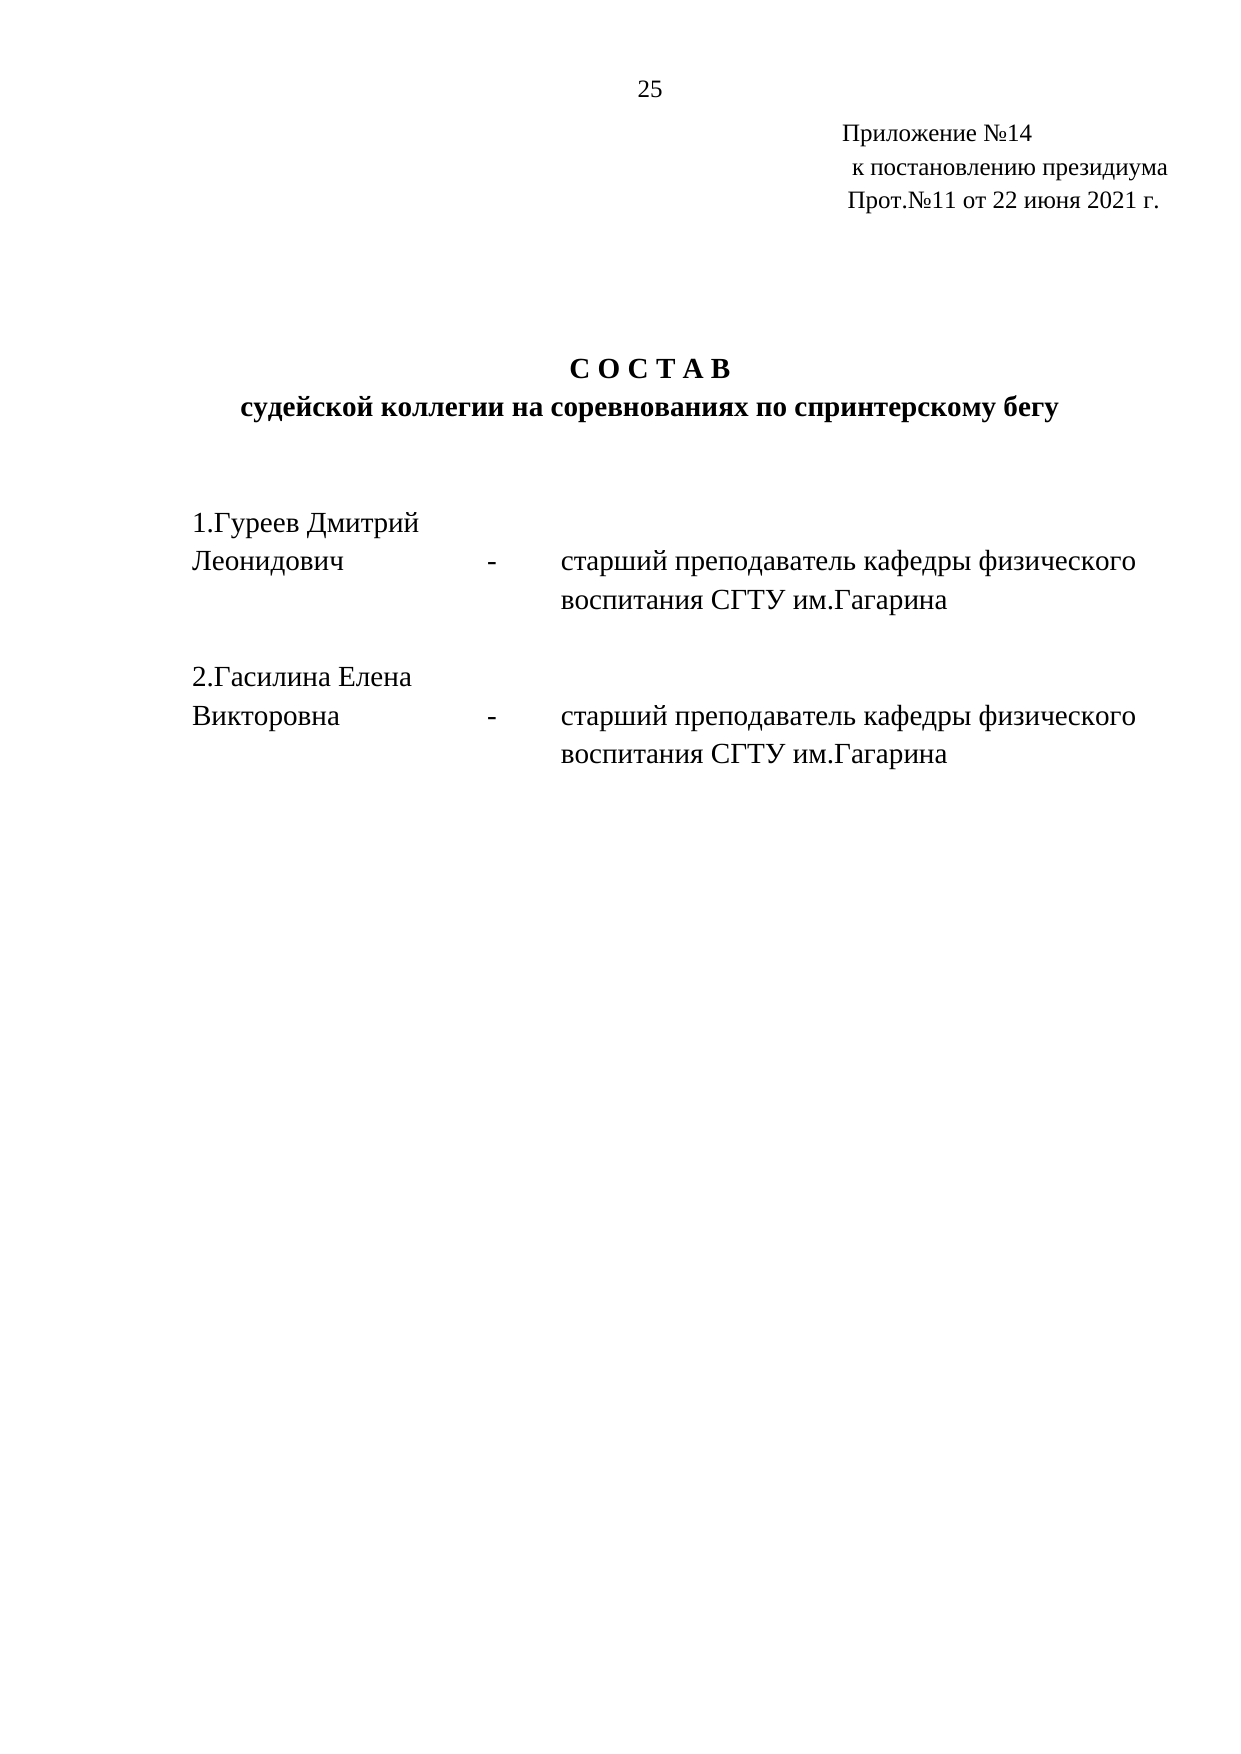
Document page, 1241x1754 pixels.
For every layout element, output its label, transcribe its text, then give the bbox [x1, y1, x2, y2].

text Леонидович - старший преподаватель кафедры физического [118, 543, 1181, 577]
text Приложение №14 [118, 118, 1181, 147]
text Прот.№11 от 22 июня 2021 г. [118, 185, 1181, 214]
text к постановлению президиума [118, 152, 1181, 181]
text Викторовна - старший преподаватель кафедры физического [118, 698, 1181, 731]
text судейской коллегии на соревнованиях по спринтерскому бегу [118, 389, 1181, 423]
text 2.Гасилина Елена [118, 659, 1181, 693]
text 1.Гуреев Дмитрий [118, 505, 1181, 538]
text воспитания СГТУ им.Гагарина [118, 582, 1181, 616]
text С О С Т А В [118, 351, 1181, 384]
text воспитания СГТУ им.Гагарина [118, 736, 1181, 770]
